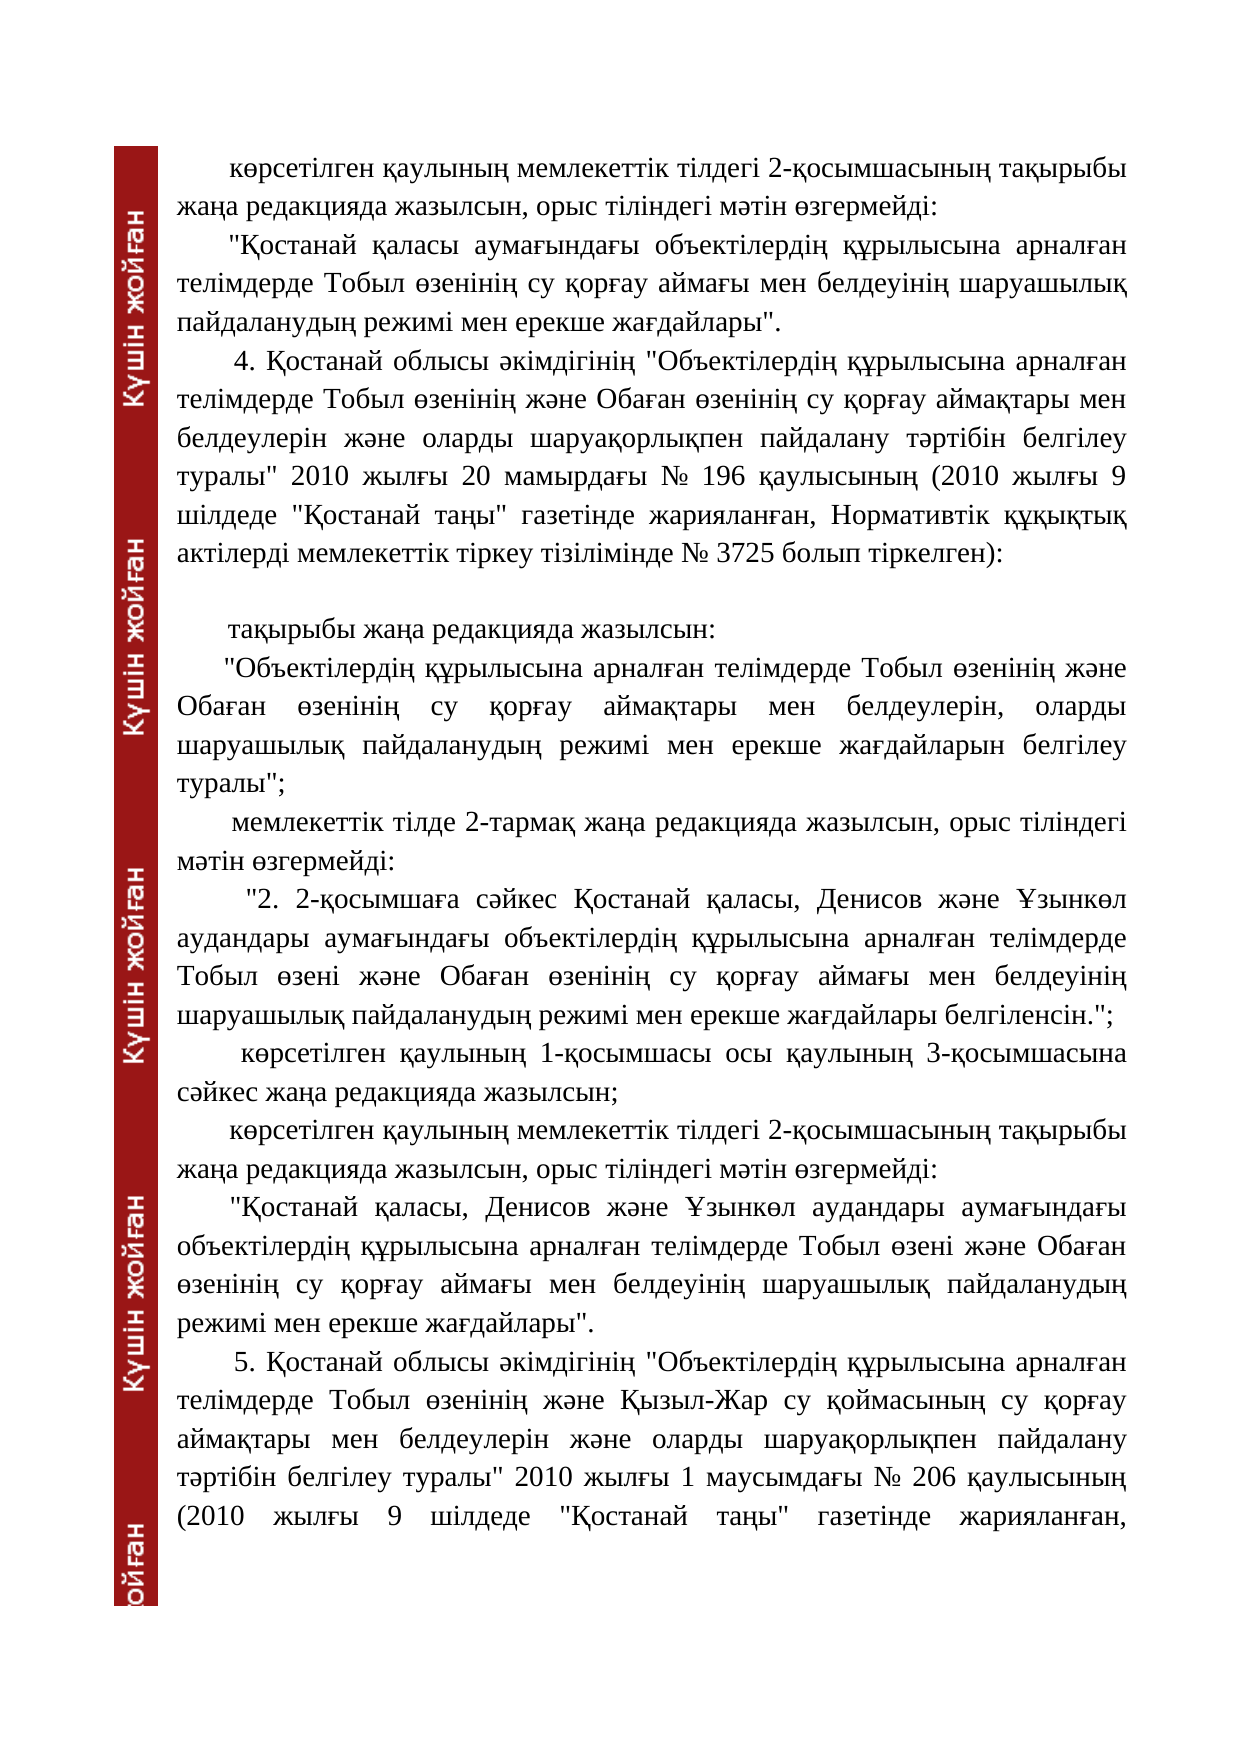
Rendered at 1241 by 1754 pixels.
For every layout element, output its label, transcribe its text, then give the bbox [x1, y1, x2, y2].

picture [114, 1339, 158, 1344]
text "2. 2-қосымшаға сәйкес Қостанай қаласы, Денисов және Ұзынкөл аудандары аумағындағы объектілердің құрылысына арналған телімдерде Тобыл өзені және Обаған өзенінің су қорғау аймағы мен белдеуінің шаруашылық пайдаланудың режимі мен ерекше жағдайлары белгіленсін."; [112, 881, 1128, 1030]
picture [114, 876, 158, 881]
text көрсетілген қаулының мемлекеттік тілдегі 2-қосымшасының тақырыбы жаңа редакцияда жазылсын, орыс тіліндегі мәтін өзгермейді: [112, 1112, 1128, 1184]
text мемлекеттік тілде 2-тармақ жаңа редакцияда жазылсын, орыс тіліндегі мәтін өзгермейді: [112, 804, 1128, 876]
text "Қостанай қаласы, Денисов және Ұзынкөл аудандары аумағындағы объектілердің құрылысына арналған телімдерде Тобыл өзені және Обаған өзенінің су қорғау аймағы мен белдеуінің шаруашылық пайдаланудың режимі мен ерекше жағдайлары". [112, 1189, 1128, 1339]
text 4. Қостанай облысы әкімдігінің "Объектілердің құрылысына арналған телімдерде Тобыл өзенінің және Обаған өзенінің су қорғау аймақтары мен белдеулерін және оларды шаруақорлықпен пайдалану тәртібін белгілеу туралы" 2010 жылғы 20 мамырдағы № 196 қаулысының (2010 жылғы 9 шілдеде "Қостанай таңы" газетінде жарияланған, Нормативтік құқықтық актілерді мемлекеттік тіркеу тізілімінде № 3725 болып тіркелген): [112, 343, 1128, 569]
picture [114, 799, 158, 804]
picture [114, 1030, 158, 1035]
text "Қостанай қаласы аумағындағы объектілердің құрылысына арналған телімдерде Тобыл өзенінің су қорғау аймағы мен белдеуінің шаруашылық пайдаланудың режимі мен ерекше жағдайлары". [112, 227, 1128, 338]
picture [114, 222, 158, 227]
text тақырыбы жаңа редакцияда жазылсын: [112, 611, 1128, 645]
picture [114, 1107, 158, 1112]
text көрсетілген қаулының 1-қосымшасы осы қаулының 3-қосымшасына сәйкес жаңа редакцияда жазылсын; [112, 1035, 1128, 1107]
picture [114, 1531, 158, 1606]
text көрсетілген қаулының мемлекеттік тілдегі 2-қосымшасының тақырыбы жаңа редакцияда жазылсын, орыс тіліндегі мәтін өзгермейді: [112, 150, 1128, 222]
picture [114, 338, 158, 343]
picture [114, 645, 158, 650]
picture [114, 1184, 158, 1189]
picture [114, 146, 158, 150]
text "Объектілердің құрылысына арналған телімдерде Тобыл өзенінің және Обаған өзенінің су қорғау аймақтары мен белдеулерін, оларды шаруашылық пайдаланудың режимі мен ерекше жағдайларын белгілеу туралы"; [112, 650, 1128, 799]
picture [114, 569, 158, 611]
